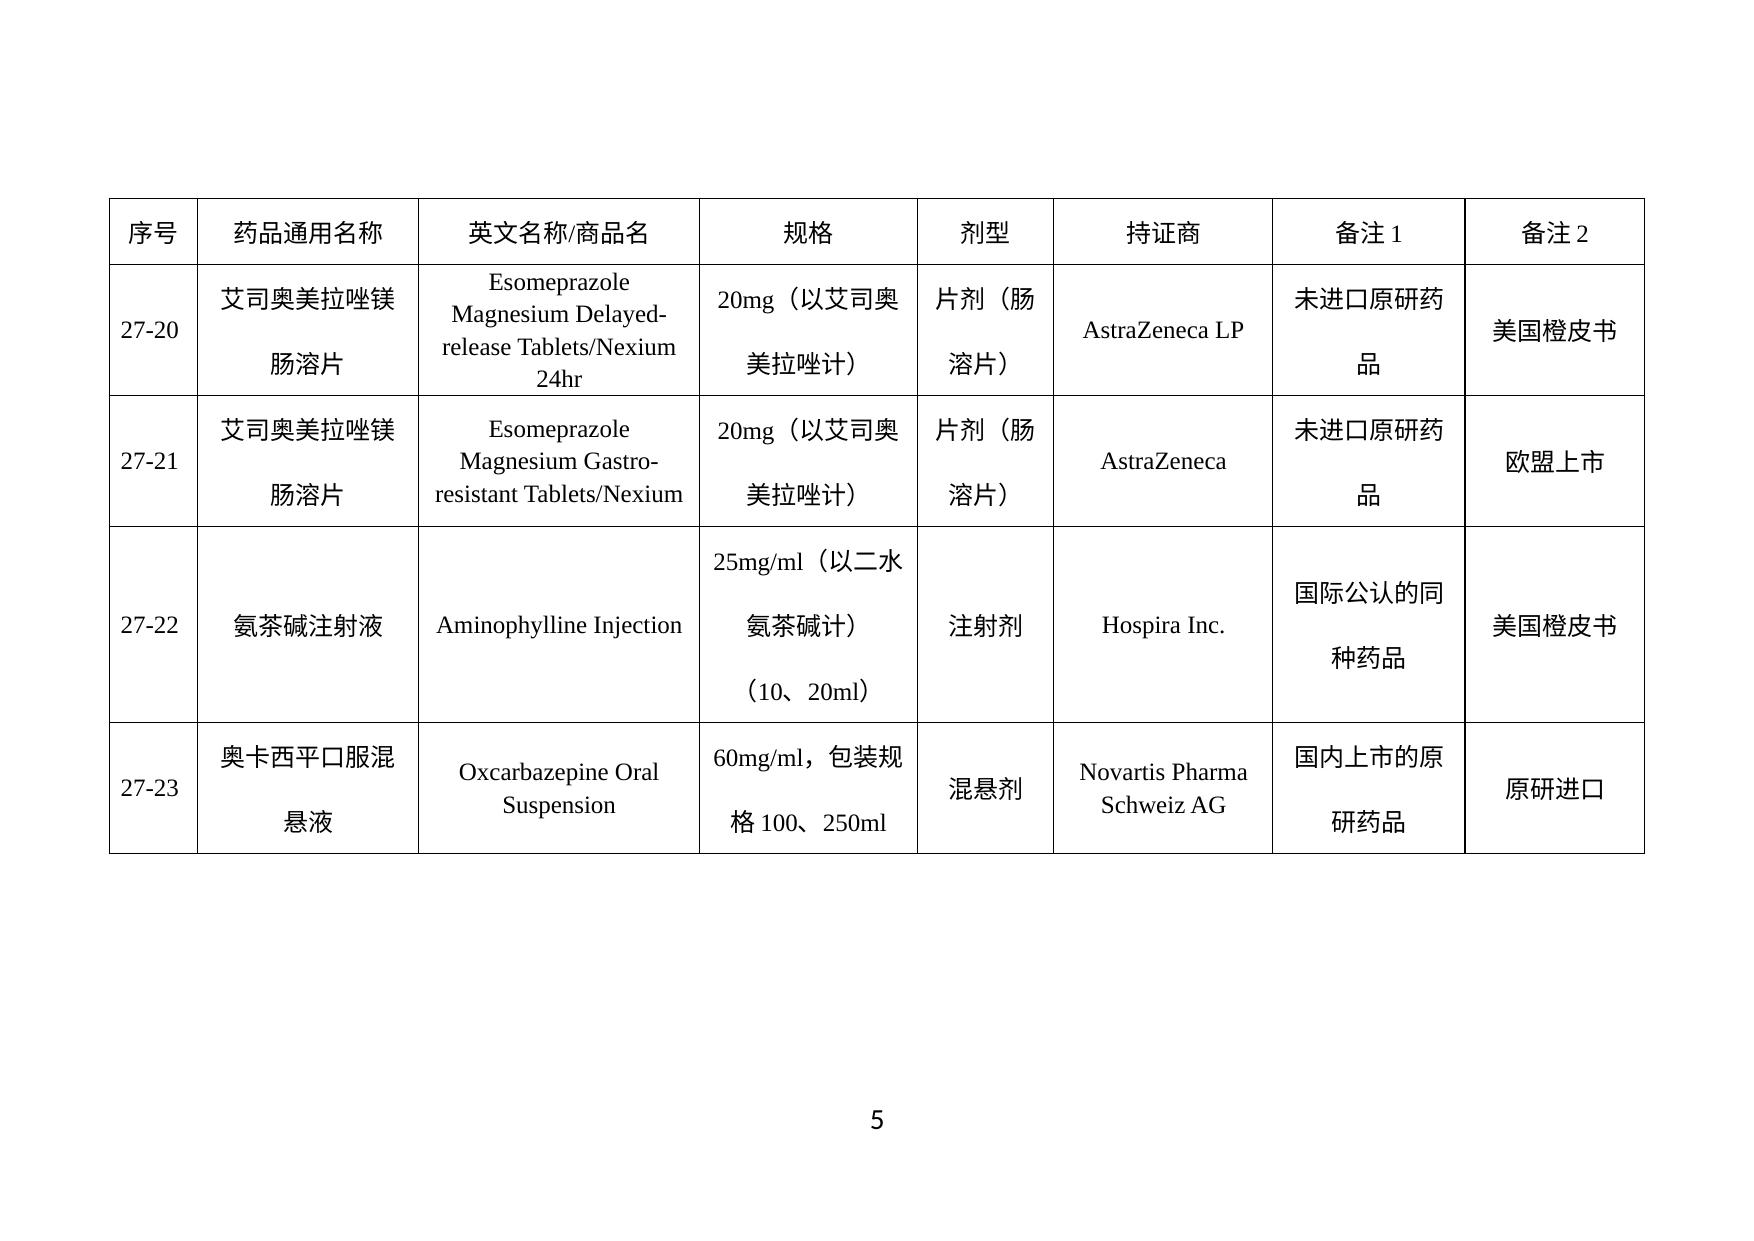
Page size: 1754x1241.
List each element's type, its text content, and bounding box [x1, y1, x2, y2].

table_cell [110, 265, 197, 395]
table_cell 艾司奥美拉唑镁肠溶片 [198, 265, 418, 395]
table_cell 美国橙皮书 [1466, 265, 1644, 395]
table_header 药品通用名称 [198, 199, 418, 264]
table_cell 注射剂 [918, 527, 1053, 722]
table_cell 片剂（肠溶片） [918, 396, 1053, 526]
table_cell [110, 723, 197, 853]
table_cell 原研进口 [1466, 723, 1644, 853]
table_cell 欧盟上市 [1466, 396, 1644, 526]
table_cell 混悬剂 [918, 723, 1053, 853]
table_cell Esomeprazole Magnesium Gastro-resistant Tablets/Nexium [419, 396, 699, 526]
table_cell 奥卡西平口服混悬液 [198, 723, 418, 853]
table_cell Oxcarbazepine Oral Suspension [419, 723, 699, 853]
table_cell [110, 396, 197, 526]
table_cell 25mg/ml（以二水氨茶碱计）（10、20ml） [700, 527, 917, 722]
table_cell 国内上市的原研药品 [1273, 723, 1464, 853]
table_header 备注2 [1466, 199, 1644, 264]
table_cell Esomeprazole Magnesium Delayed-release Tablets/Nexium 24hr [419, 265, 699, 395]
table_cell Aminophylline Injection [419, 527, 699, 722]
table_cell 未进口原研药品 [1273, 396, 1464, 526]
table_cell 艾司奥美拉唑镁肠溶片 [198, 396, 418, 526]
table_cell 美国橙皮书 [1466, 527, 1644, 722]
table_cell Novartis Pharma Schweiz AG [1054, 723, 1272, 853]
table_cell 20mg（以艾司奥美拉唑计） [700, 396, 917, 526]
table_header 英文名称/商品名 [419, 199, 699, 264]
table_header 序号 [110, 199, 197, 264]
table_header 持证商 [1054, 199, 1272, 264]
table_cell 未进口原研药品 [1273, 265, 1464, 395]
table_cell 20mg（以艾司奥美拉唑计） [700, 265, 917, 395]
table_cell 国际公认的同种药品 [1273, 527, 1464, 722]
table_cell 片剂（肠溶片） [918, 265, 1053, 395]
table_cell 氨茶碱注射液 [198, 527, 418, 722]
table_header 剂型 [918, 199, 1053, 264]
table_cell AstraZeneca LP [1054, 265, 1272, 395]
table_cell AstraZeneca [1054, 396, 1272, 526]
table_cell 60mg/ml，包装规格100、250ml [700, 723, 917, 853]
table_header 备注1 [1273, 199, 1464, 264]
table_cell [110, 527, 197, 722]
table_cell Hospira Inc. [1054, 527, 1272, 722]
table_header 规格 [700, 199, 917, 264]
